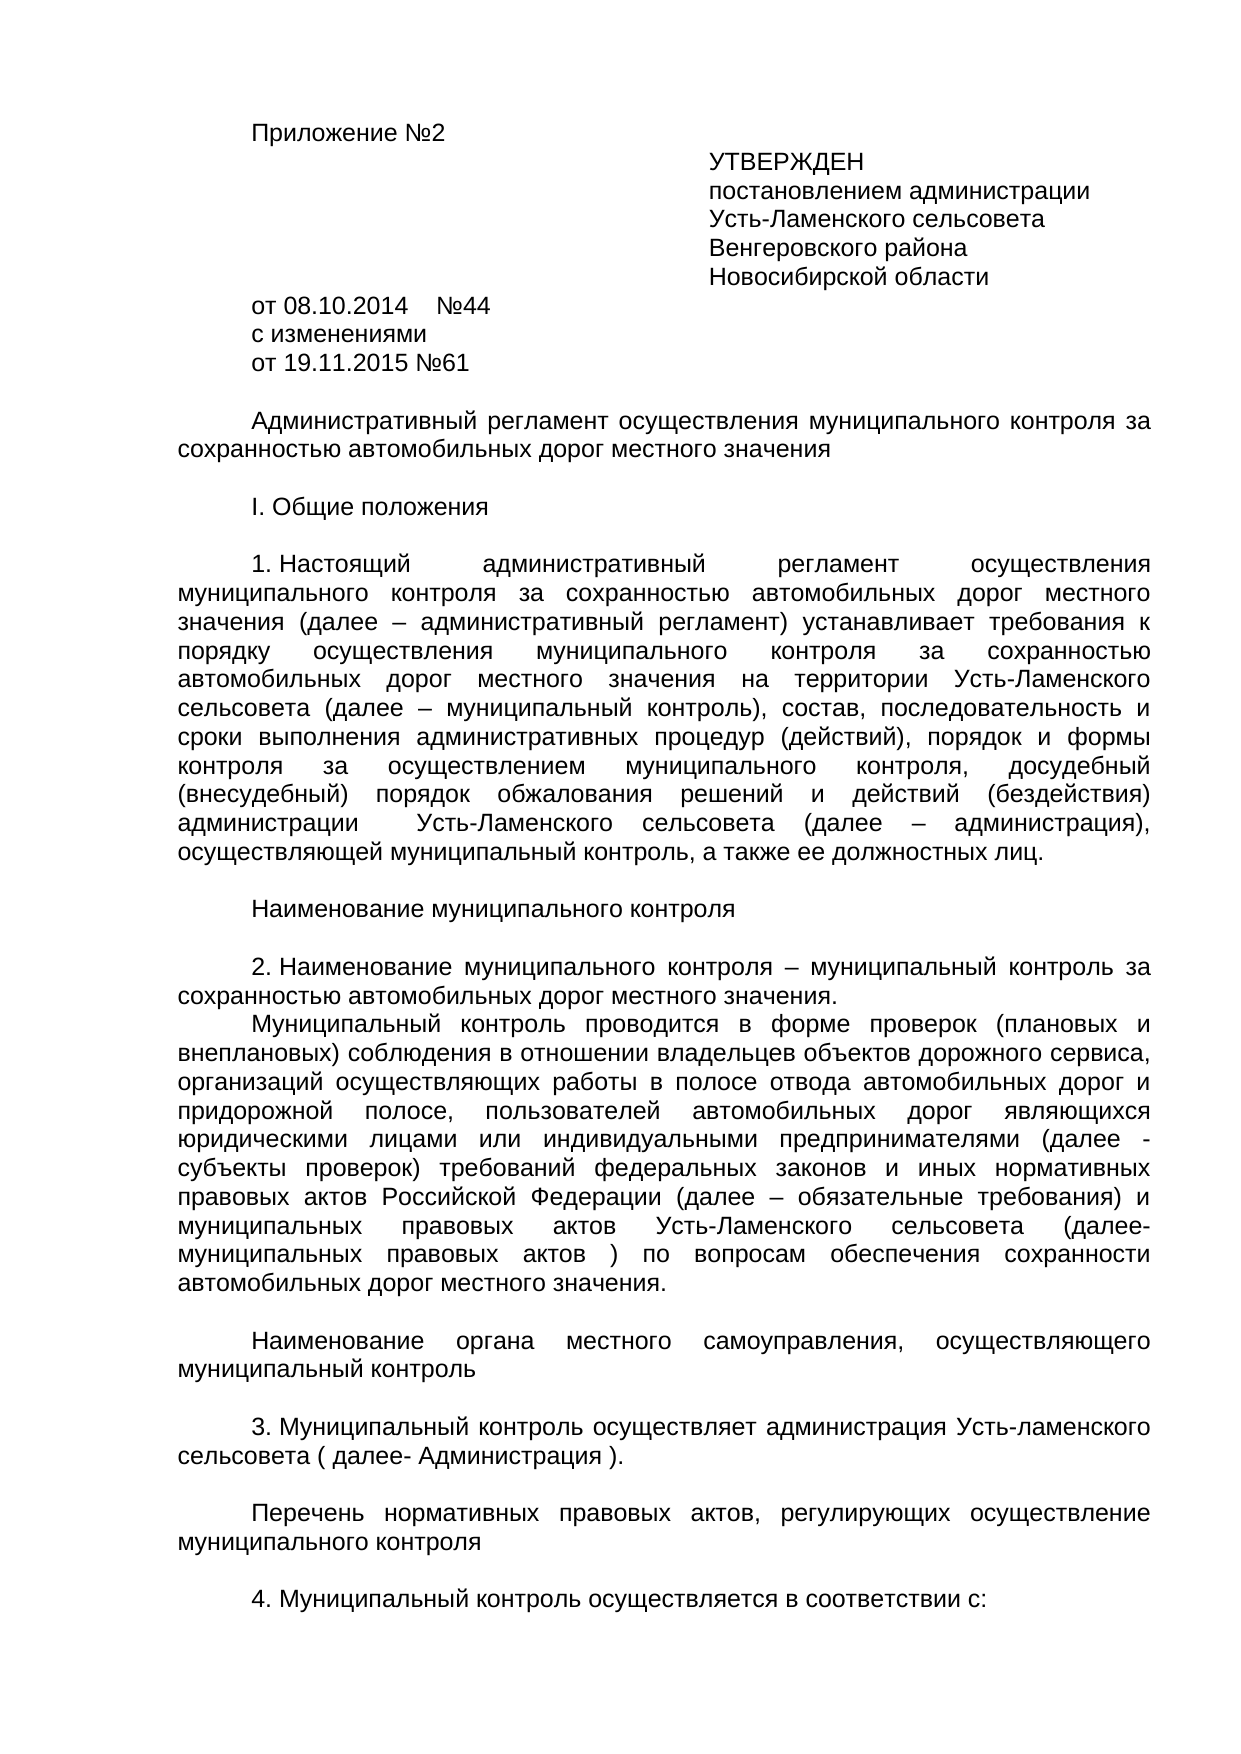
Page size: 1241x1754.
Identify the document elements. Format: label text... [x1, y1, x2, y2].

text Перечень нормативных правовых актов, регулирующих осуществление муниципального контроля [177, 1498, 1152, 1556]
text 4. Муниципальный контроль осуществляется в соответствии с: [177, 1584, 1152, 1613]
text Усть-Ламенского сельсовета [177, 204, 1152, 233]
text постановлением администрации [177, 176, 1152, 204]
text с изменениями [177, 319, 1152, 348]
text Административный регламент осуществления муниципального контроля за сохранностью автомобильных дорог местного значения [177, 406, 1152, 463]
text 1. Настоящий административный регламент осуществления муниципального контроля за сохранностью автомобильных дорог местного значения (далее – административный регламент) устанавливает требования к порядку осуществления муниципального контроля за сохранностью автомобильных дорог местного значения на территории Усть-Ламенского сельсовета (далее – муниципальный контроль), состав, последовательность и сроки выполнения административных процедур (действий), порядок и формы контроля за осуществлением муниципального контроля, досудебный (внесудебный) порядок обжалования решений и действий (бездействия) администрации Усть-Ламенского сельсовета (далее – администрация), осуществляющей муниципальный контроль, а также ее должностных лиц. [177, 549, 1152, 866]
text Приложение №2 [177, 118, 1152, 147]
text от 08.10.2014 №44 [177, 291, 1152, 319]
text 2. Наименование муниципального контроля – муниципальный контроль за сохранностью автомобильных дорог местного значения. [177, 952, 1152, 1009]
text Наименование органа местного самоуправления, осуществляющего муниципальный контроль [177, 1326, 1152, 1383]
text Муниципальный контроль проводится в форме проверок (плановых и внеплановых) соблюдения в отношении владельцев объектов дорожного сервиса, организаций осуществляющих работы в полосе отвода автомобильных дорог и придорожной полосе, пользователей автомобильных дорог являющихся юридическими лицами или индивидуальными предпринимателями (далее - субъекты проверок) требований федеральных законов и иных нормативных правовых актов Российской Федерации (далее – обязательные требования) и муниципальных правовых актов Усть-Ламенского сельсовета (далее- муниципальных правовых актов ) по вопросам обеспечения сохранности автомобильных дорог местного значения. [177, 1009, 1152, 1297]
text Наименование муниципального контроля [177, 894, 1152, 923]
text от 19.11.2015 №61 [177, 348, 1152, 377]
text Венгеровского района [177, 233, 1152, 262]
text УТВЕРЖДЕН [177, 147, 1152, 176]
text Новосибирской области [177, 262, 1152, 291]
text 3. Муниципальный контроль осуществляет администрация Усть-ламенского сельсовета ( далее- Администрация ). [177, 1412, 1152, 1469]
text I. Общие положения [177, 492, 1152, 521]
